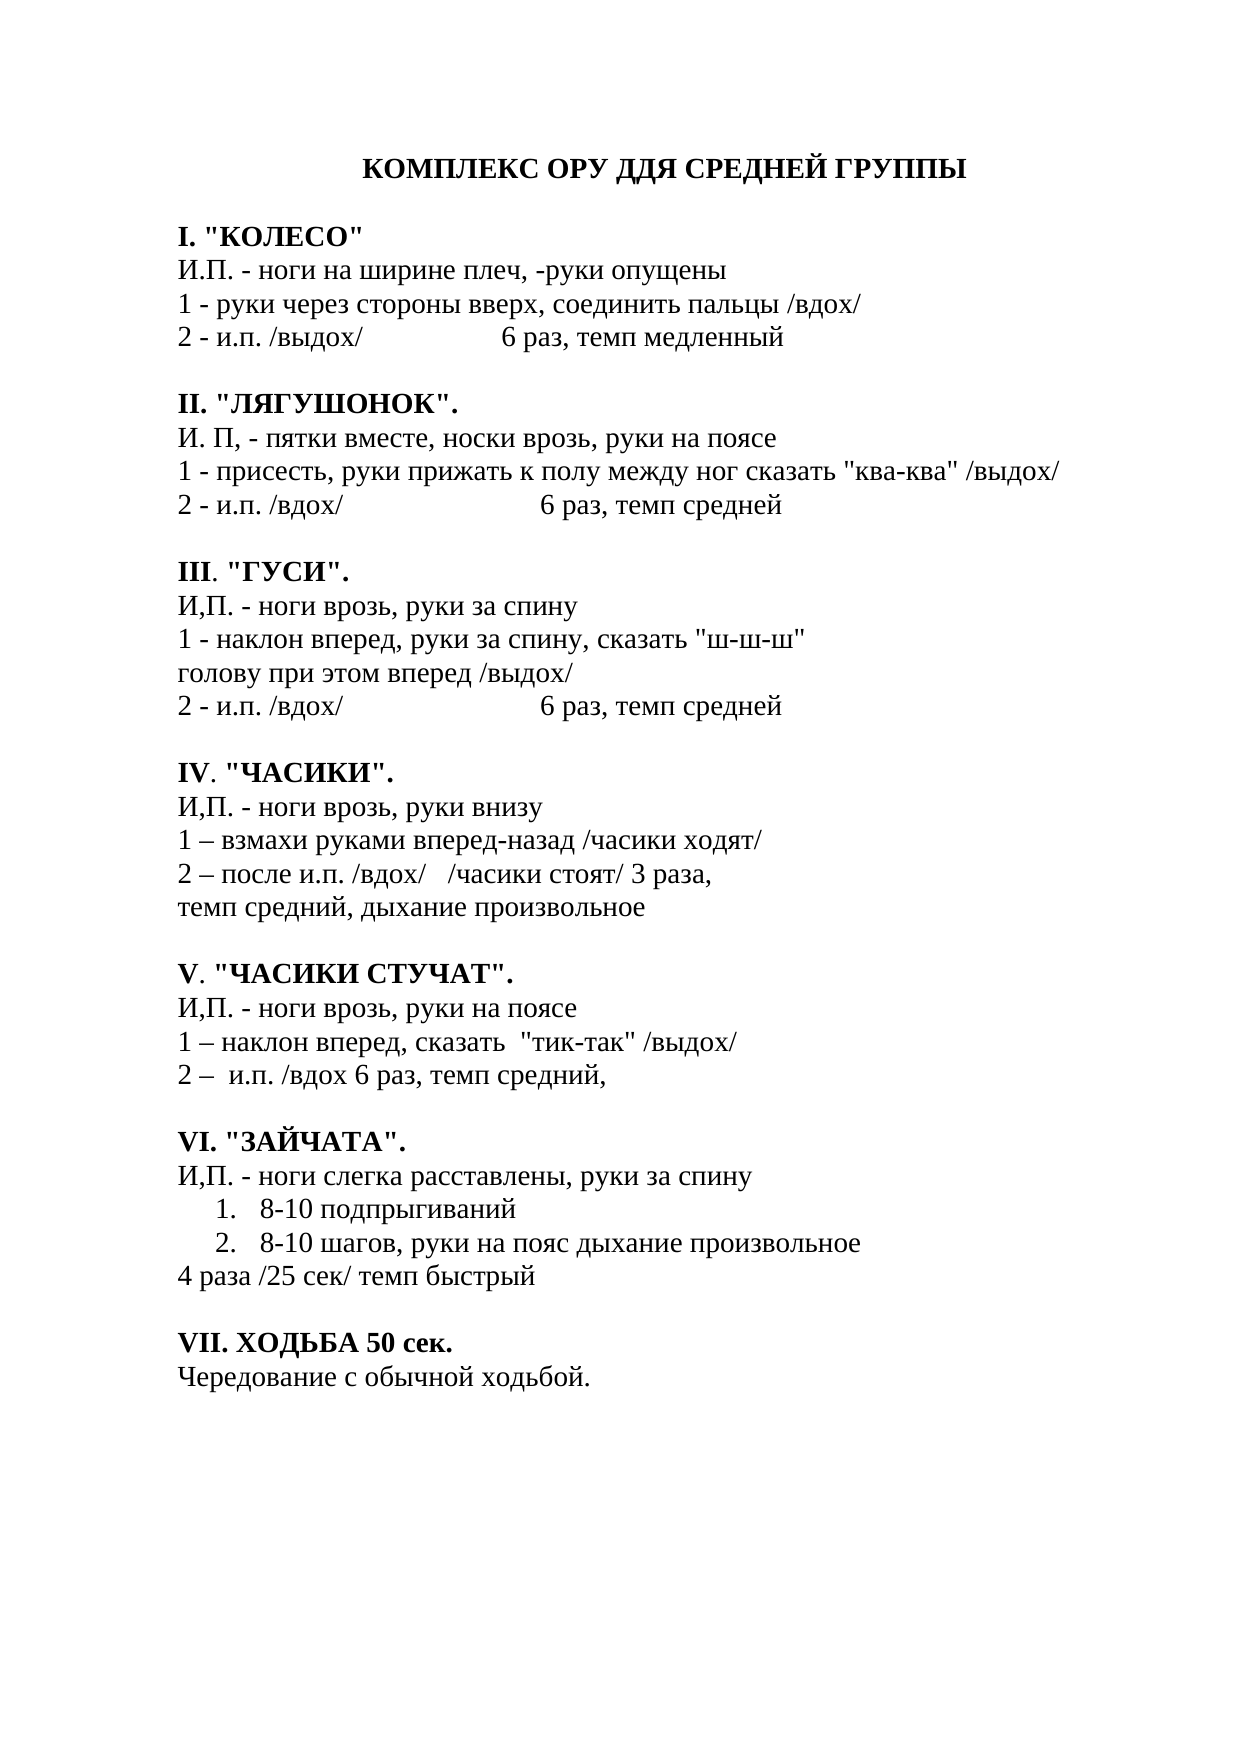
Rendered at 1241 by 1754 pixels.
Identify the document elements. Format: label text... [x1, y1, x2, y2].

text И,П. - ноги слегка расставлены, руки за спину [177, 1158, 1152, 1191]
text И,П. - ноги врозь, руки на поясе [177, 990, 1152, 1024]
text 2 – после и.п. /вдох/ /часики стоят/ 3 раза, [177, 856, 1152, 889]
text VI. "ЗАЙЧАТА". [177, 1124, 1152, 1158]
text 2 - и.п. /вдох/ 6 раз, темп средней [177, 688, 1152, 722]
text голову при этом вперед /выдох/ [177, 655, 1152, 688]
text VII. ХОДЬБА 50 сек. [177, 1326, 1152, 1359]
text 2 - и.п. /выдох/ 6 раз, темп медленный [177, 319, 1152, 353]
list 8-10 шагов, руки на пояс дыхание произвольное [215, 1225, 1152, 1258]
text 2 - и.п. /вдох/ 6 раз, темп средней [177, 487, 1152, 521]
text 1 - руки через стороны вверх, соединить пальцы /вдох/ [177, 286, 1152, 319]
text И.П. - ноги на ширине плеч, -руки опущены [177, 252, 1152, 286]
text V. "ЧАСИКИ СТУЧАТ". [177, 957, 1152, 990]
text темп средний, дыхание произвольное [177, 889, 1152, 923]
list 8-10 подпрыгиваний [215, 1191, 1152, 1225]
text IV. "ЧАСИКИ". [177, 755, 1152, 789]
text 4 раза /25 сек/ темп быстрый [177, 1258, 1152, 1292]
text II. "ЛЯГУШОНОК". [177, 386, 1152, 420]
text И,П. - ноги врозь, руки внизу [177, 789, 1152, 822]
text I. "КОЛЕСО" [177, 219, 1152, 252]
text 2 – и.п. /вдох 6 раз, темп средний, [177, 1057, 1152, 1091]
text И,П. - ноги врозь, руки за спину [177, 588, 1152, 621]
text 1 – наклон вперед, сказать "тик-так" /выдох/ [177, 1024, 1152, 1057]
text 1 - присесть, руки прижать к полу между ног сказать "ква-ква" /выдох/ [177, 453, 1152, 487]
text И. П, - пятки вместе, носки врозь, руки на поясе [177, 420, 1152, 453]
text КОМПЛЕКС ОРУ ДДЯ СРЕДНЕЙ ГРУППЫ [177, 152, 1152, 185]
text 1 - наклон вперед, руки за спину, сказать "ш-ш-ш" [177, 621, 1152, 655]
text Чередование с обычной ходьбой. [177, 1359, 1152, 1393]
text III. "ГУСИ". [177, 554, 1152, 588]
text 1 – взмахи руками вперед-назад /часики ходят/ [177, 822, 1152, 856]
